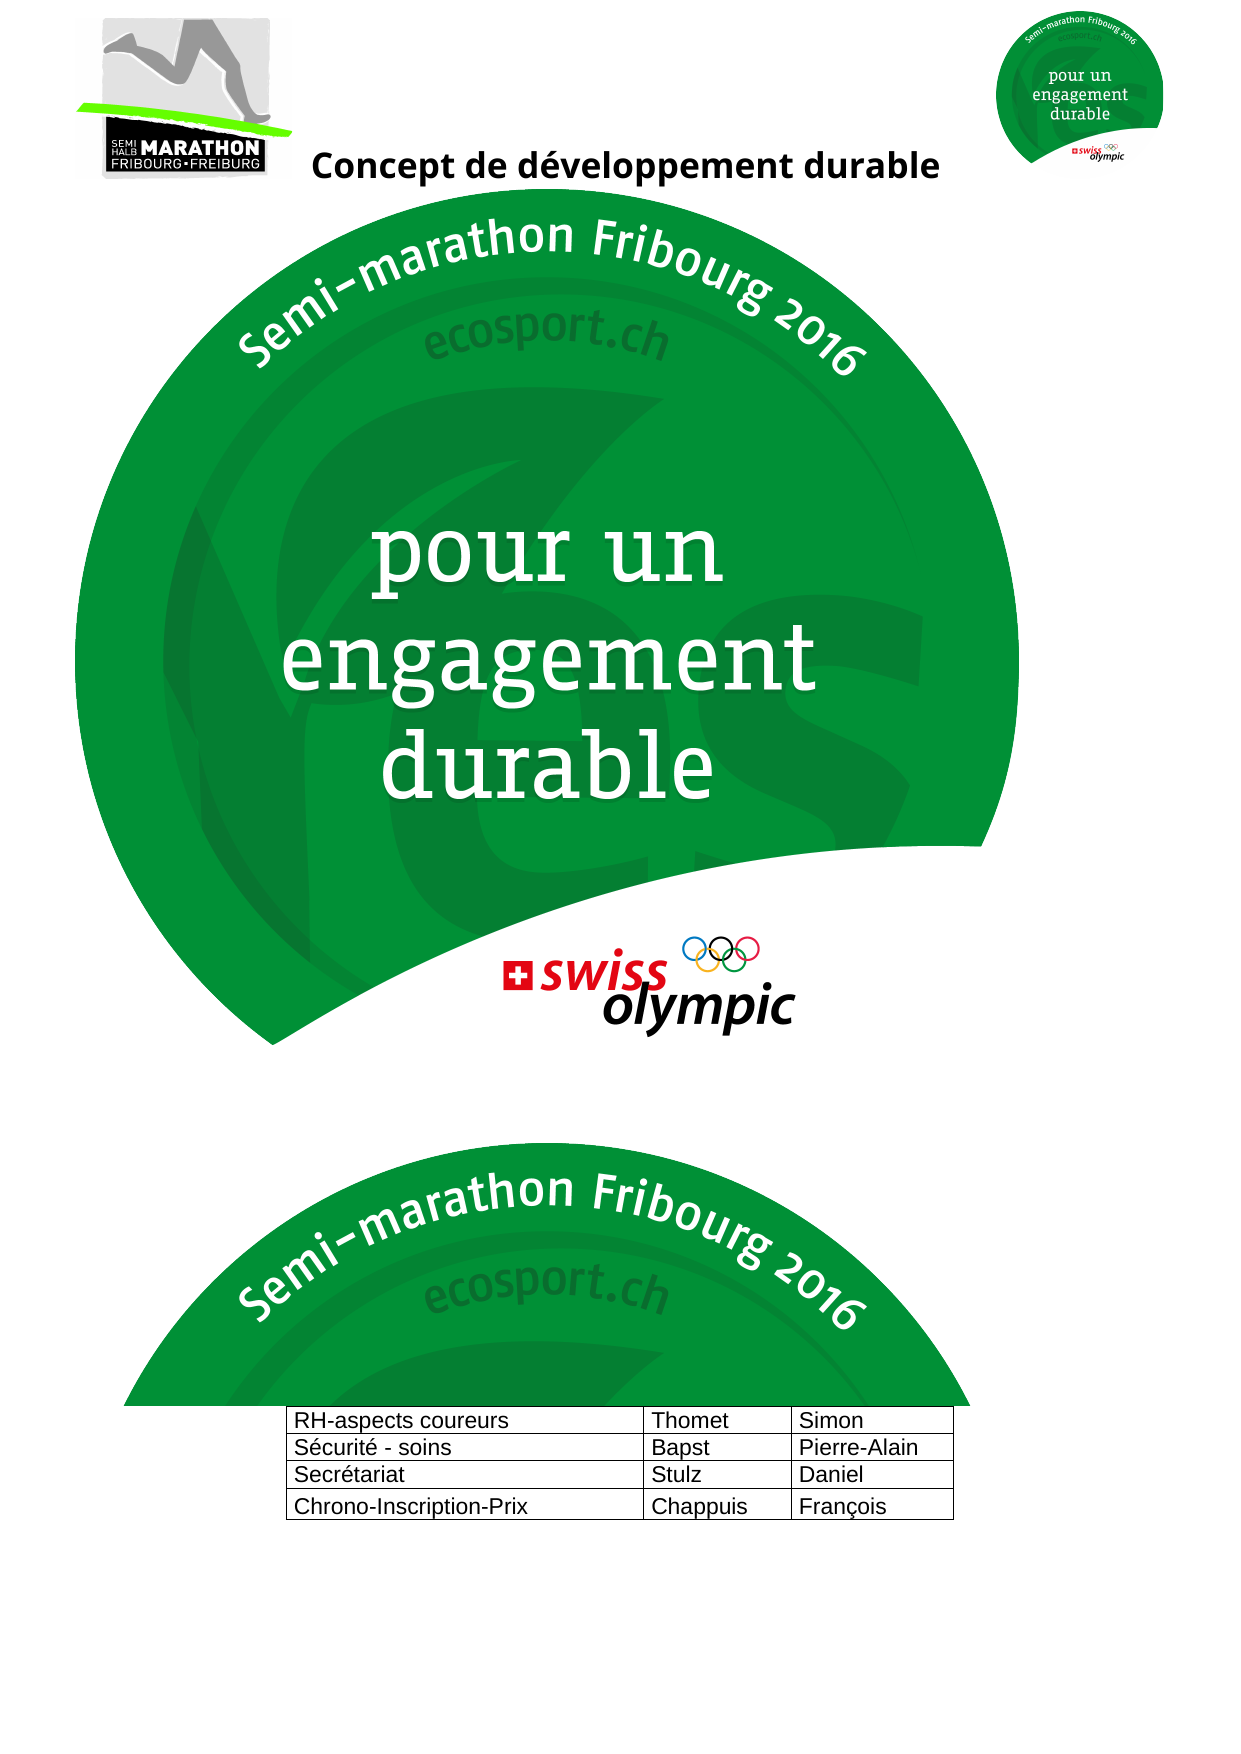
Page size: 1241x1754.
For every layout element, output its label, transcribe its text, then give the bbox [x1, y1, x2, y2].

table_cell François [792, 1489, 953, 1519]
table_cell RH-aspects coureurs [287, 1407, 643, 1433]
table_cell Stulz [644, 1461, 791, 1488]
picture [75, 18, 293, 179]
table_cell Pierre-Alain [792, 1434, 953, 1460]
table_cell Daniel [792, 1461, 953, 1488]
table_cell Chappuis [644, 1489, 791, 1519]
table_cell Simon [792, 1407, 953, 1433]
picture [75, 1143, 1019, 1406]
table_cell Bapst [644, 1434, 791, 1460]
picture [75, 189, 1019, 1133]
table_cell Chrono-Inscription-Prix [287, 1489, 643, 1519]
table_cell Sécurité - soins [287, 1434, 643, 1460]
table_cell Secrétariat [287, 1461, 643, 1488]
picture [996, 11, 1164, 179]
table_cell Thomet [644, 1407, 791, 1433]
